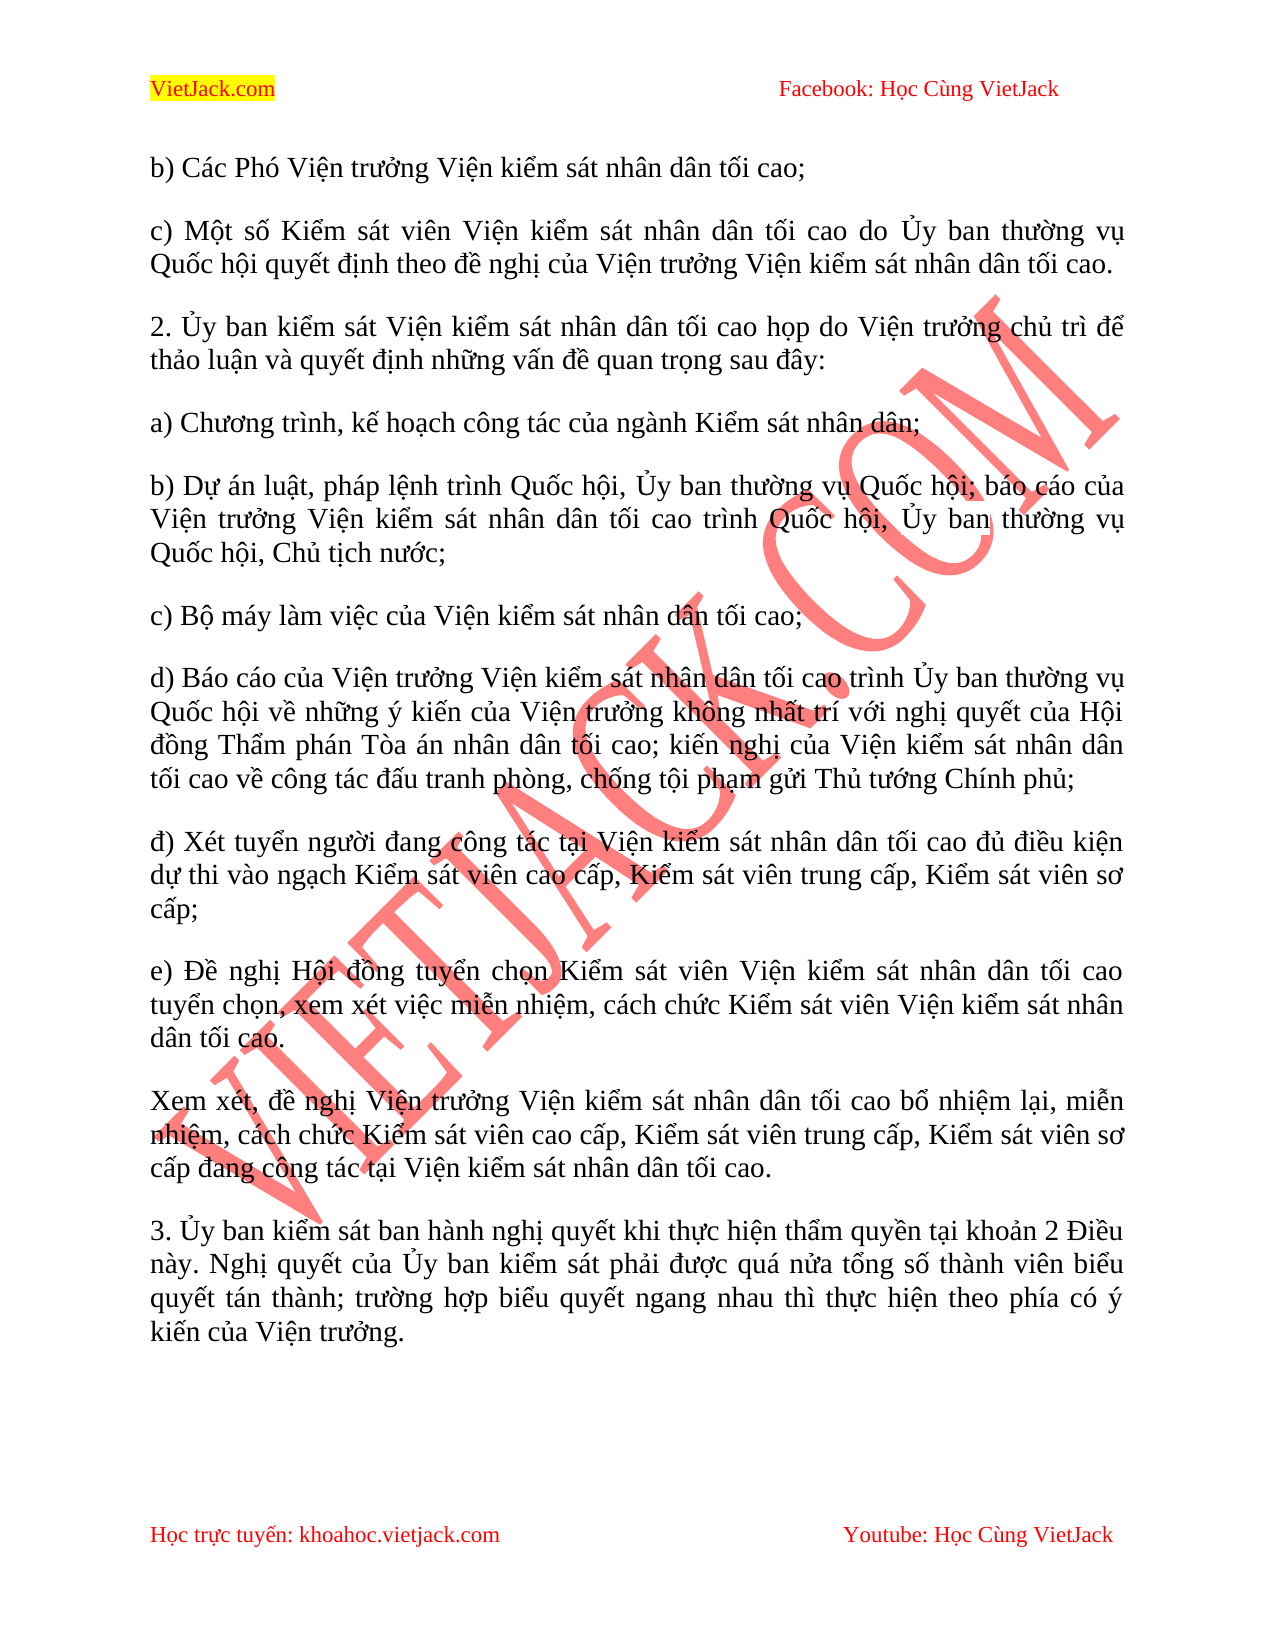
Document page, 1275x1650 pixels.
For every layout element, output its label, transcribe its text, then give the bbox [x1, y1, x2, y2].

text e) Đề nghị Hội đồng tuyển chọn Kiểm sát viên Viện kiểm sát nhân dân tối cao tuyển chọn, xem xét việc miễn nhiệm, cách chức Kiểm sát viên Viện kiểm sát nhân dân tối cao. [150, 953, 1125, 1054]
text d) Báo cáo của Viện trưởng Viện kiểm sát nhân dân tối cao trình Ủy ban thường vụ Quốc hội về những ý kiến của Viện trưởng không nhất trí với nghị quyết của Hội đồng Thẩm phán Tòa án nhân dân tối cao; kiến nghị của Viện kiểm sát nhân dân tối cao về công tác đấu tranh phòng, chống tội phạm gửi Thủ tướng Chính phủ; [150, 660, 1125, 794]
text b) Dự án luật, pháp lệnh trình Quốc hội, Ủy ban thường vụ Quốc hội; báo cáo của Viện trưởng Viện kiểm sát nhân dân tối cao trình Quốc hội, Ủy ban thường vụ Quốc hội, Chủ tịch nước; [150, 468, 1125, 568]
text c) Bộ máy làm việc của Viện kiểm sát nhân dân tối cao; [150, 598, 1125, 631]
text a) Chương trình, kế hoạch công tác của ngành Kiểm sát nhân dân; [150, 405, 1125, 439]
text b) Các Phó Viện trưởng Viện kiểm sát nhân dân tối cao; [150, 150, 1125, 183]
text 3. Ủy ban kiểm sát ban hành nghị quyết khi thực hiện thẩm quyền tại khoản 2 Điều này. Nghị quyết của Ủy ban kiểm sát phải được quá nửa tổng số thành viên biểu quyết tán thành; trường hợp biểu quyết ngang nhau thì thực hiện theo phía có ý kiến của Viện trưởng. [150, 1213, 1125, 1347]
text 2. Ủy ban kiểm sát Viện kiểm sát nhân dân tối cao họp do Viện trưởng chủ trì để thảo luận và quyết định những vấn đề quan trọng sau đây: [150, 309, 1125, 376]
text Xem xét, đề nghị Viện trưởng Viện kiểm sát nhân dân tối cao bổ nhiệm lại, miễn nhiệm, cách chức Kiểm sát viên cao cấp, Kiểm sát viên trung cấp, Kiểm sát viên sơ cấp đang công tác tại Viện kiểm sát nhân dân tối cao. [150, 1083, 1125, 1184]
text c) Một số Kiểm sát viên Viện kiểm sát nhân dân tối cao do Ủy ban thường vụ Quốc hội quyết định theo đề nghị của Viện trưởng Viện kiểm sát nhân dân tối cao. [150, 213, 1125, 280]
text đ) Xét tuyển người đang công tác tại Viện kiểm sát nhân dân tối cao đủ điều kiện dự thi vào ngạch Kiểm sát viên cao cấp, Kiểm sát viên trung cấp, Kiểm sát viên sơ cấp; [150, 824, 1125, 924]
